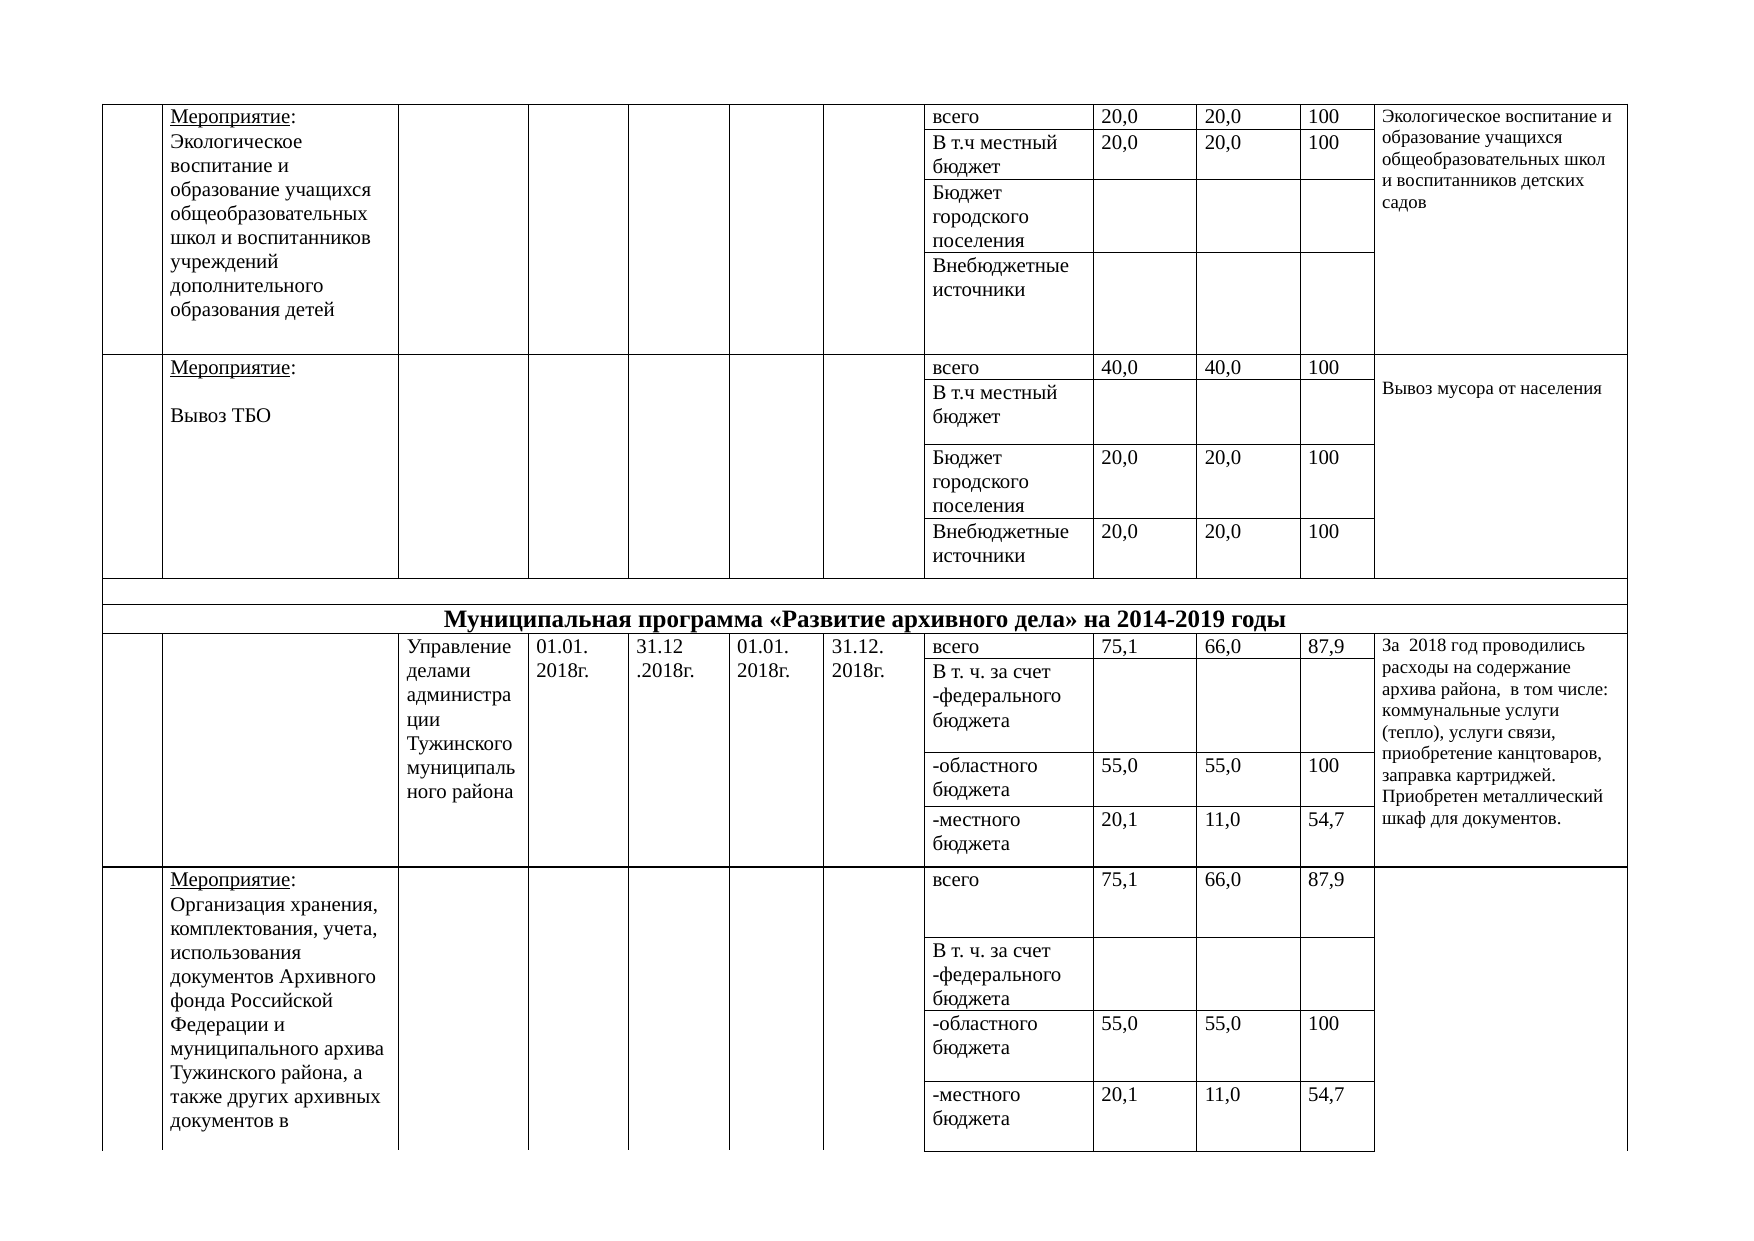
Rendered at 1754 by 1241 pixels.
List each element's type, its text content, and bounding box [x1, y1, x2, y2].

table_cell [1094, 380, 1196, 444]
table_cell 100 [1301, 519, 1374, 578]
table_cell 100 [1301, 105, 1374, 128]
table_cell Муниципальная программа «Развитие архивного дела» на 2014-2019 годы [103, 605, 1627, 633]
table_cell 20,0 [1197, 130, 1300, 179]
table_cell [103, 868, 162, 1151]
table_cell 01.01. 2018г. [730, 634, 823, 866]
table_cell 75,1 [1094, 634, 1196, 658]
table_cell 20,0 [1197, 519, 1300, 578]
table_cell -местного бюджета [925, 1082, 1093, 1151]
table_cell 55,0 [1094, 753, 1196, 806]
table_cell 20,0 [1094, 130, 1196, 179]
table_cell 20,0 [1094, 519, 1196, 578]
table_cell Мероприятие: Экологическое воспитание и образование учащихся общеобразовательных школ и воспитанников учреждений дополнительного образования детей [163, 105, 398, 354]
table_cell [103, 355, 162, 578]
table_cell 31.12 .2018г. [629, 634, 729, 866]
table_cell [529, 355, 628, 578]
table_cell [1197, 180, 1300, 252]
table_cell [103, 105, 162, 354]
table_cell Мероприятие: Организация хранения, комплектования, учета, использования документов Архивного фонда Российской Федерации и муниципального архива Тужинского района, а также других архивных документов в муниципальном архиве Тужинского района [163, 868, 399, 1151]
table_cell [529, 105, 628, 354]
table_cell [824, 355, 924, 578]
table_cell [730, 105, 823, 354]
table_cell [1197, 659, 1300, 752]
table_cell -областного бюджета [925, 753, 1093, 806]
table_cell [1094, 180, 1196, 252]
table_cell [163, 634, 398, 866]
table_cell [1301, 380, 1374, 444]
table_cell 40,0 [1197, 355, 1300, 379]
table_cell всего [925, 355, 1093, 379]
table_cell 100 [1301, 753, 1374, 806]
table_cell За 2018 год проводились расходы на содержание архива района, в том числе: коммунальные услуги (тепло), услуги связи, приобретение канцтоваров, заправка картриджей. Приобретен металлический шкаф для документов. [1375, 634, 1627, 866]
table_cell 55,0 [1197, 1011, 1300, 1081]
table_cell 55,0 [1197, 753, 1300, 806]
table_cell [730, 355, 823, 578]
table_cell -областного бюджета [925, 1011, 1093, 1081]
table_cell всего [925, 868, 1093, 937]
table_cell 100 [1301, 1011, 1374, 1081]
table_cell [399, 355, 528, 578]
table_cell Управление делами администрации Тужинского муниципального района [399, 634, 528, 866]
table_cell 100 [1301, 445, 1374, 517]
table_cell 20,0 [1197, 105, 1300, 128]
table_cell [824, 868, 924, 1151]
table_cell [1197, 938, 1300, 1010]
table_cell [1301, 180, 1374, 252]
table_cell 55,0 [1094, 1011, 1196, 1081]
table_cell 54,7 [1301, 1082, 1374, 1151]
table_cell 20,0 [1197, 445, 1300, 517]
table_cell [729, 868, 824, 1151]
table_cell 87,9 [1301, 634, 1374, 658]
table_cell [1301, 938, 1374, 1010]
table_cell 75,1 [1094, 868, 1196, 937]
table_cell 20,0 [1094, 105, 1196, 128]
table_cell [528, 868, 628, 1151]
table_cell [399, 105, 528, 354]
table_cell всего [925, 634, 1093, 658]
table_cell [103, 579, 1627, 603]
table_cell Экологическое воспитание и образование учащихся общеобразовательных школ и воспитанников детских садов [1375, 105, 1627, 354]
table_cell 66,0 [1197, 868, 1300, 937]
table_cell [1094, 659, 1196, 752]
table_cell [1094, 253, 1196, 354]
table_cell В т. ч. за счет -федерального бюджета [925, 938, 1093, 1010]
table_cell 20,0 [1094, 445, 1196, 517]
table_cell 100 [1301, 355, 1374, 379]
table_cell 20,1 [1094, 807, 1196, 866]
table_cell всего [925, 105, 1093, 128]
table_cell Мероприятие: Вывоз ТБО [163, 355, 398, 578]
table_cell 40,0 [1094, 355, 1196, 379]
table_cell [629, 355, 729, 578]
table_cell [1197, 253, 1300, 354]
table_cell 87,9 [1301, 868, 1374, 937]
table_cell [103, 634, 162, 866]
table_cell [1301, 253, 1374, 354]
table_cell Внебюджетные источники [925, 253, 1093, 354]
table_cell [1375, 868, 1627, 1151]
table_cell [1094, 938, 1196, 1010]
table_cell 31.12. 2018г. [824, 634, 924, 866]
table_cell Внебюджетные источники [925, 519, 1093, 578]
table_cell [1301, 659, 1374, 752]
table_cell [629, 868, 729, 1151]
table_cell В т. ч. за счет -федерального бюджета [925, 659, 1093, 752]
table_cell 11,0 [1197, 807, 1300, 866]
table_cell 100 [1301, 130, 1374, 179]
table_cell В т.ч местный бюджет [925, 130, 1093, 179]
table_cell Бюджет городского поселения [925, 445, 1093, 517]
table_cell 20,1 [1094, 1082, 1196, 1151]
table_cell [629, 105, 729, 354]
table_cell Бюджет городского поселения [925, 180, 1093, 252]
table_cell [399, 868, 528, 1151]
table_cell -местного бюджета [925, 807, 1093, 866]
table_cell [824, 105, 924, 354]
table_cell 01.01. 2018г. [529, 634, 628, 866]
table_cell 66,0 [1197, 634, 1300, 658]
table_cell В т.ч местный бюджет [925, 380, 1093, 444]
table_cell 11,0 [1197, 1082, 1300, 1151]
table_cell [1197, 380, 1300, 444]
table_cell 54,7 [1301, 807, 1374, 866]
table_cell Вывоз мусора от населения [1375, 355, 1627, 578]
